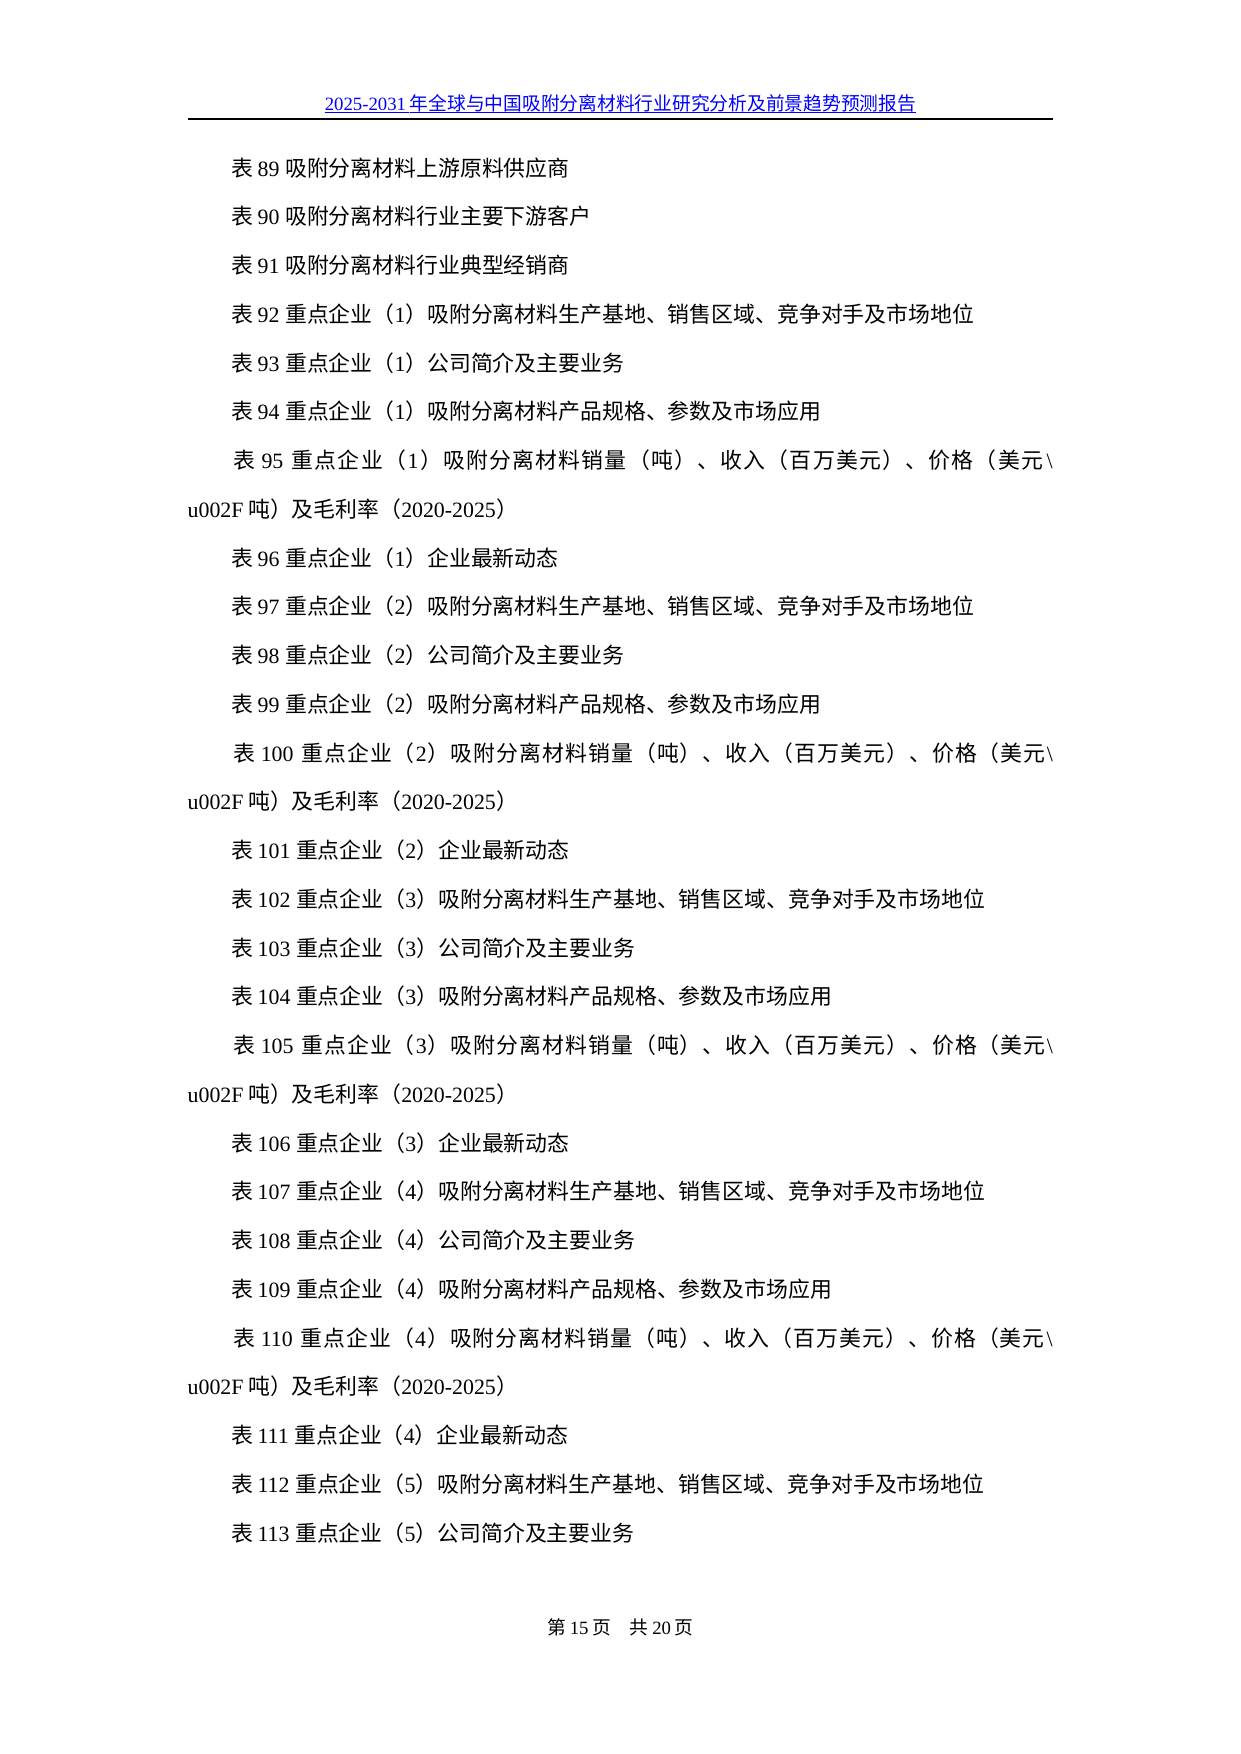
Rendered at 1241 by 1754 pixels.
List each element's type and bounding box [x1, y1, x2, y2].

text [187, 150, 1053, 1548]
